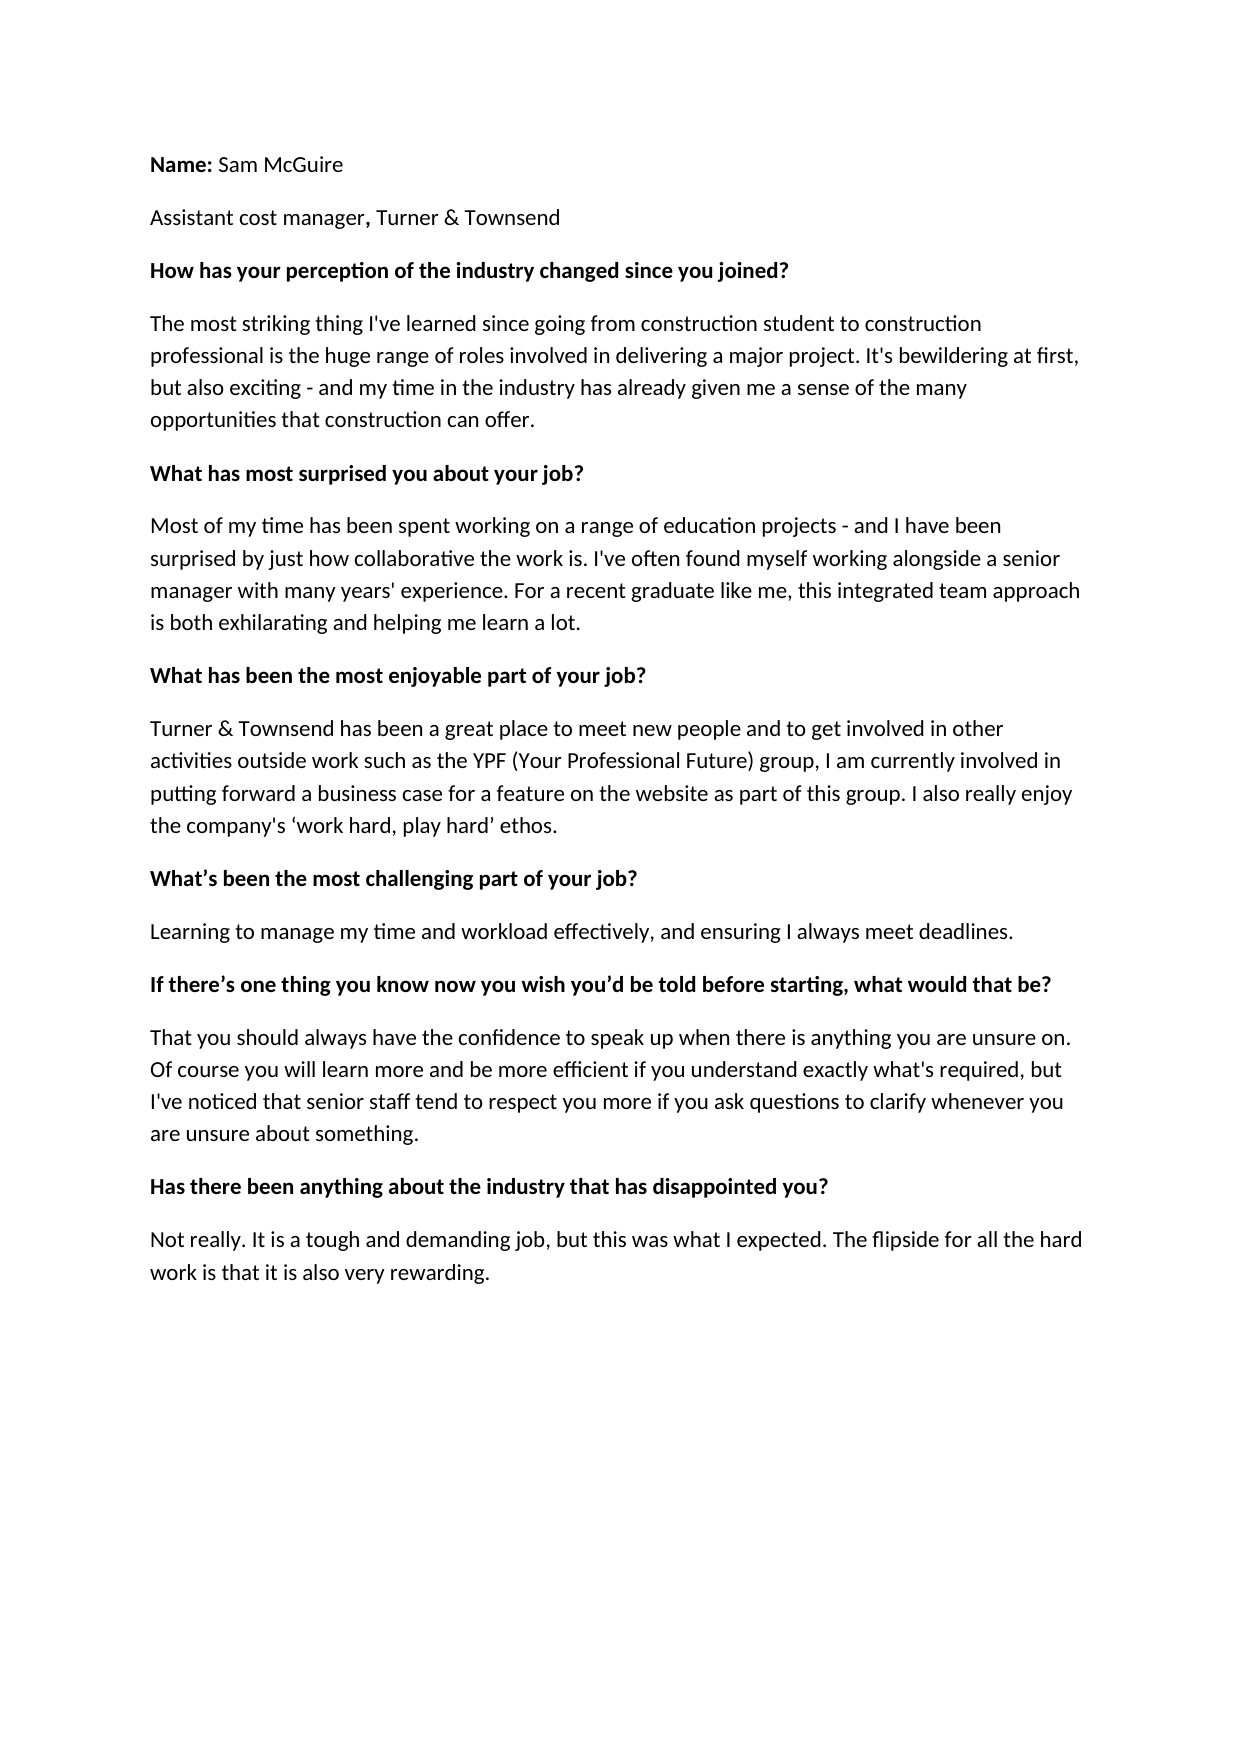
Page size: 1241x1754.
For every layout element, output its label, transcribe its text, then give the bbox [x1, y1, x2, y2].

text Name: Sam McGuire [150, 150, 1090, 178]
text Not really. It is a tough and demanding job, but this was what I expected. The flipside for all the hard work is that it is also very rewarding. [150, 1226, 1090, 1286]
text Assistant cost manager, Turner & Townsend [150, 203, 1090, 231]
text Has there been anything about the industry that has disappointed you? [150, 1172, 1090, 1201]
text Most of my time has been spent working on a range of education projects - and I have been surprised by just how collaborative the work is. I've often found myself working alongside a senior manager with many years' experience. For a recent graduate like me, this integrated team approach is both exhilarating and helping me learn a lot. [150, 512, 1090, 636]
text That you should always have the confidence to speak up when there is anything you are unsure on. Of course you will learn more and be more efficient if you understand exactly what's required, but I've noticed that senior staff tend to respect you more if you ask questions to clarify whenever you are unsure about something. [150, 1023, 1090, 1147]
text What has been the most enjoyable part of your job? [150, 661, 1090, 689]
text How has your perception of the industry changed since you joined? [150, 256, 1090, 284]
text What has most surprised you about your job? [150, 459, 1090, 487]
text What’s been the most challenging part of your job? [150, 864, 1090, 892]
text If there’s one thing you know now you wish you’d be told before starting, what would that be? [150, 970, 1090, 998]
text Learning to manage my time and workload effectively, and ensuring I always meet deadlines. [150, 917, 1090, 945]
text The most striking thing I've learned since going from construction student to construction professional is the huge range of roles involved in delivering a major project. It's bewildering at first, but also exciting - and my time in the industry has already given me a sense of the many opportunities that construction can offer. [150, 309, 1090, 434]
text Turner & Townsend has been a great place to meet new people and to get involved in other activities outside work such as the YPF (Your Professional Future) group, I am currently involved in putting forward a business case for a feature on the website as part of this group. I also really enjoy the company's ‘work hard, play hard’ ethos. [150, 714, 1090, 839]
